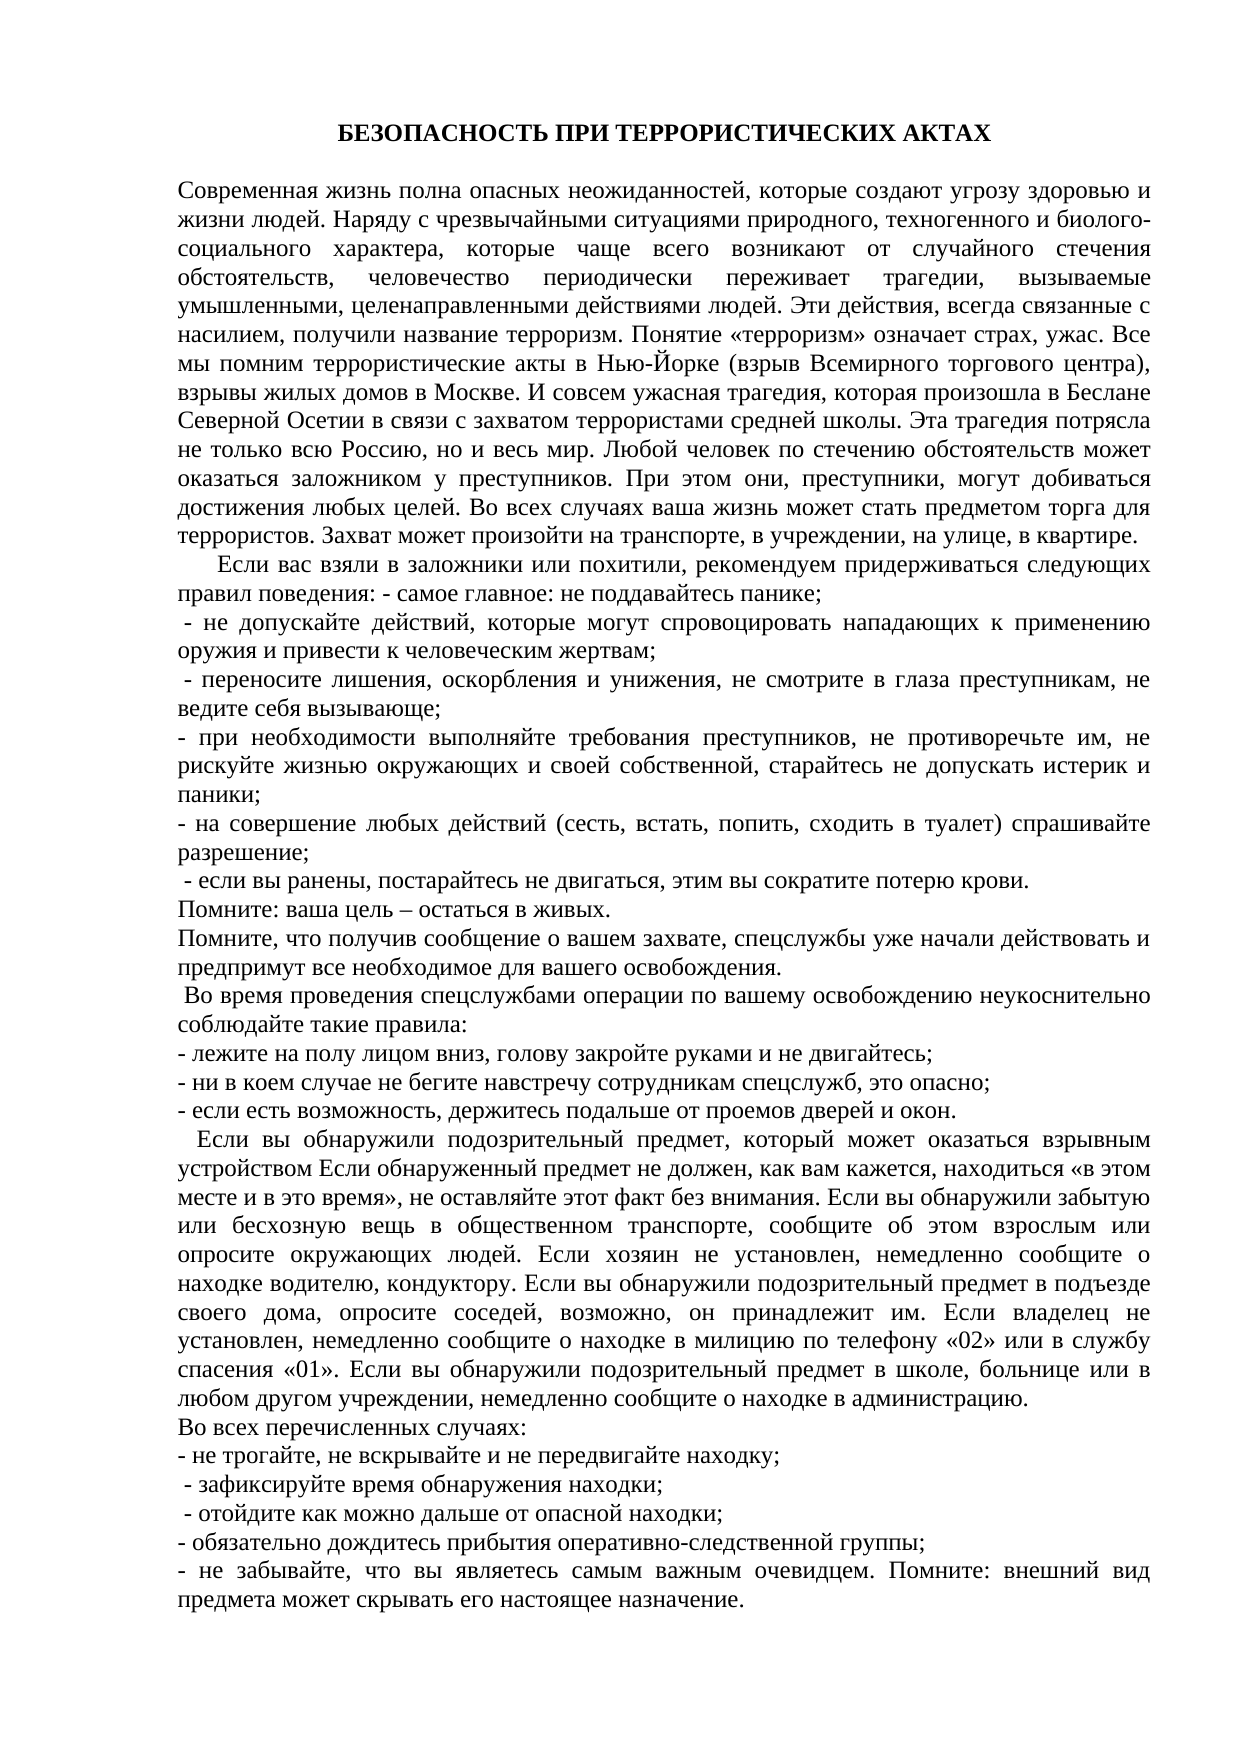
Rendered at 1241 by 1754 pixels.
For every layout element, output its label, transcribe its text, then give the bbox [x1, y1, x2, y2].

text - обязательно дождитесь прибытия оперативно-следственной группы; [177, 1527, 1152, 1556]
text - переносите лишения, оскорбления и унижения, не смотрите в глаза преступникам, не ведите себя вызывающе; [177, 664, 1152, 722]
text - на совершение любых действий (сесть, встать, попить, сходить в туалет) спрашивайте разрешение; [177, 808, 1152, 866]
text - если вы ранены, постарайтесь не двигаться, этим вы сократите потерю крови. [177, 866, 1152, 894]
text Если вы обнаружили подозрительный предмет, который может оказаться взрывным устройством Если обнаруженный предмет не должен, как вам кажется, находиться «в этом месте и в это время», не оставляйте этот факт без внимания. Если вы обнаружили забытую или бесхозную вещь в общественном транспорте, сообщите об этом взрослым или опросите окружающих людей. Если хозяин не установлен, немедленно сообщите о находке водителю, кондуктору. Если вы обнаружили подозрительный предмет в подъезде своего дома, опросите соседей, возможно, он принадлежит им. Если владелец не установлен, немедленно сообщите о находке в милицию по телефону «02» или в службу спасения «01». Если вы обнаружили подозрительный предмет в школе, больнице или в любом другом учреждении, немедленно сообщите о находке в администрацию. [177, 1124, 1152, 1412]
text Помните, что получив сообщение о вашем захвате, спецслужбы уже начали действовать и предпримут все необходимое для вашего освобождения. [177, 923, 1152, 981]
text - лежите на полу лицом вниз, голову закройте руками и не двигайтесь; [177, 1038, 1152, 1067]
text Во всех перечисленных случаях: [177, 1412, 1152, 1441]
text Во время проведения спецслужбами операции по вашему освобождению неукоснительно соблюдайте такие правила: [177, 981, 1152, 1038]
text - отойдите как можно дальше от опасной находки; [177, 1498, 1152, 1527]
text - не забывайте, что вы являетесь самым важным очевидцем. Помните: внешний вид предмета может скрывать его настоящее назначение. [177, 1556, 1152, 1613]
text - зафиксируйте время обнаружения находки; [177, 1469, 1152, 1498]
text - ни в коем случае не бегите навстречу сотрудникам спецслужб, это опасно; [177, 1067, 1152, 1096]
text Если вас взяли в заложники или похитили, рекомендуем придерживаться следующих правил поведения: - самое главное: не поддавайтесь панике; [177, 549, 1152, 607]
text - не допускайте действий, которые могут спровоцировать нападающих к применению оружия и привести к человеческим жертвам; [177, 607, 1152, 664]
text БЕЗОПАСНОСТЬ ПРИ ТЕРРОРИСТИЧЕСКИХ АКТАХ [177, 118, 1152, 147]
text Помните: ваша цель – остаться в живых. [177, 894, 1152, 923]
text - не трогайте, не вскрывайте и не передвигайте находку; [177, 1441, 1152, 1469]
text Современная жизнь полна опасных неожиданностей, которые создают угрозу здоровью и жизни людей. Наряду с чрезвычайными ситуациями природного, техногенного и биолого-социального характера, которые чаще всего возникают от случайного стечения обстоятельств, человечество периодически переживает трагедии, вызываемые умышленными, целенаправленными действиями людей. Эти действия, всегда связанные с насилием, получили название терроризм. Понятие «терроризм» означает страх, ужас. Все мы помним террористические акты в Нью-Йорке (взрыв Всемирного торгового центра), взрывы жилых домов в Москве. И совсем ужасная трагедия, которая произошла в Беслане Северной Осетии в связи с захватом террористами средней школы. Эта трагедия потрясла не только всю Россию, но и весь мир. Любой человек по стечению обстоятельств может оказаться заложником у преступников. При этом они, преступники, могут добиваться достижения любых целей. Во всех случаях ваша жизнь может стать предметом торга для террористов. Захват может произойти на транспорте, в учреждении, на улице, в квартире. [177, 176, 1152, 549]
text - при необходимости выполняйте требования преступников, не противоречьте им, не рискуйте жизнью окружающих и своей собственной, старайтесь не допускать истерик и паники; [177, 722, 1152, 808]
text - если есть возможность, держитесь подальше от проемов дверей и окон. [177, 1096, 1152, 1124]
